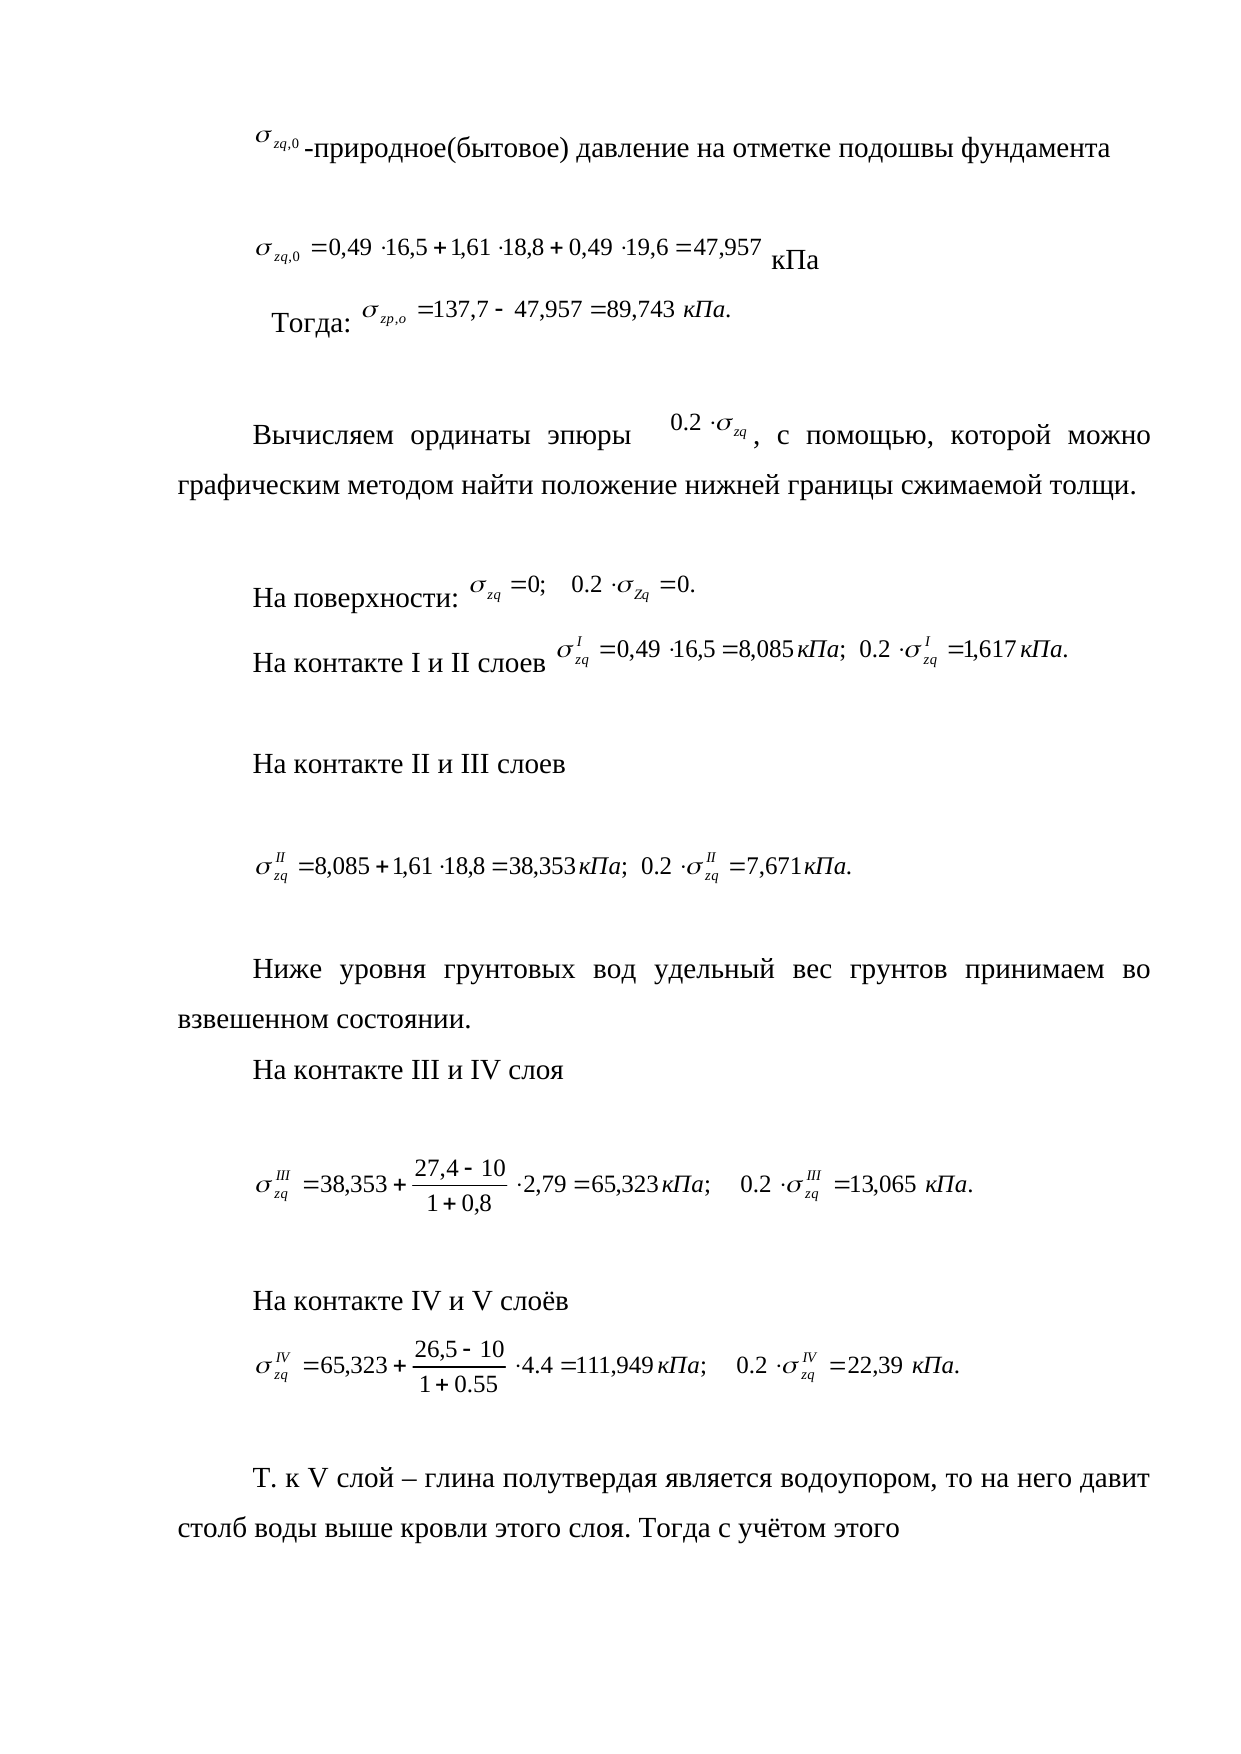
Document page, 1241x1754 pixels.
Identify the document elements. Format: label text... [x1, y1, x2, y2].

text -природное(бытовое) давление на отметке подошвы фундамента [177, 118, 1152, 163]
text Т. к V слой – глина полутвердая является водоупором, то на него давит столб воды выше кровли этого слоя. Тогда с учётом этого [177, 1460, 1152, 1544]
text кПа [177, 231, 1152, 276]
text На контакте I и II слоев [177, 630, 1152, 679]
text На контакте IV и V слоёв [177, 1283, 1152, 1317]
text Тогда: [177, 293, 1152, 338]
text Вычисляем ординаты эпюры , с помощью, которой можно графическим методом найти положение нижней границы сжимаемой толщи. [177, 405, 1152, 501]
text Ниже уровня грунтовых вод удельный вес грунтов принимаем во взвешенном состоянии. [177, 951, 1152, 1035]
text На контакте II и III слоев [177, 746, 1152, 779]
text На поверхности: [177, 568, 1152, 613]
text На контакте III и IV слоя [177, 1052, 1152, 1085]
